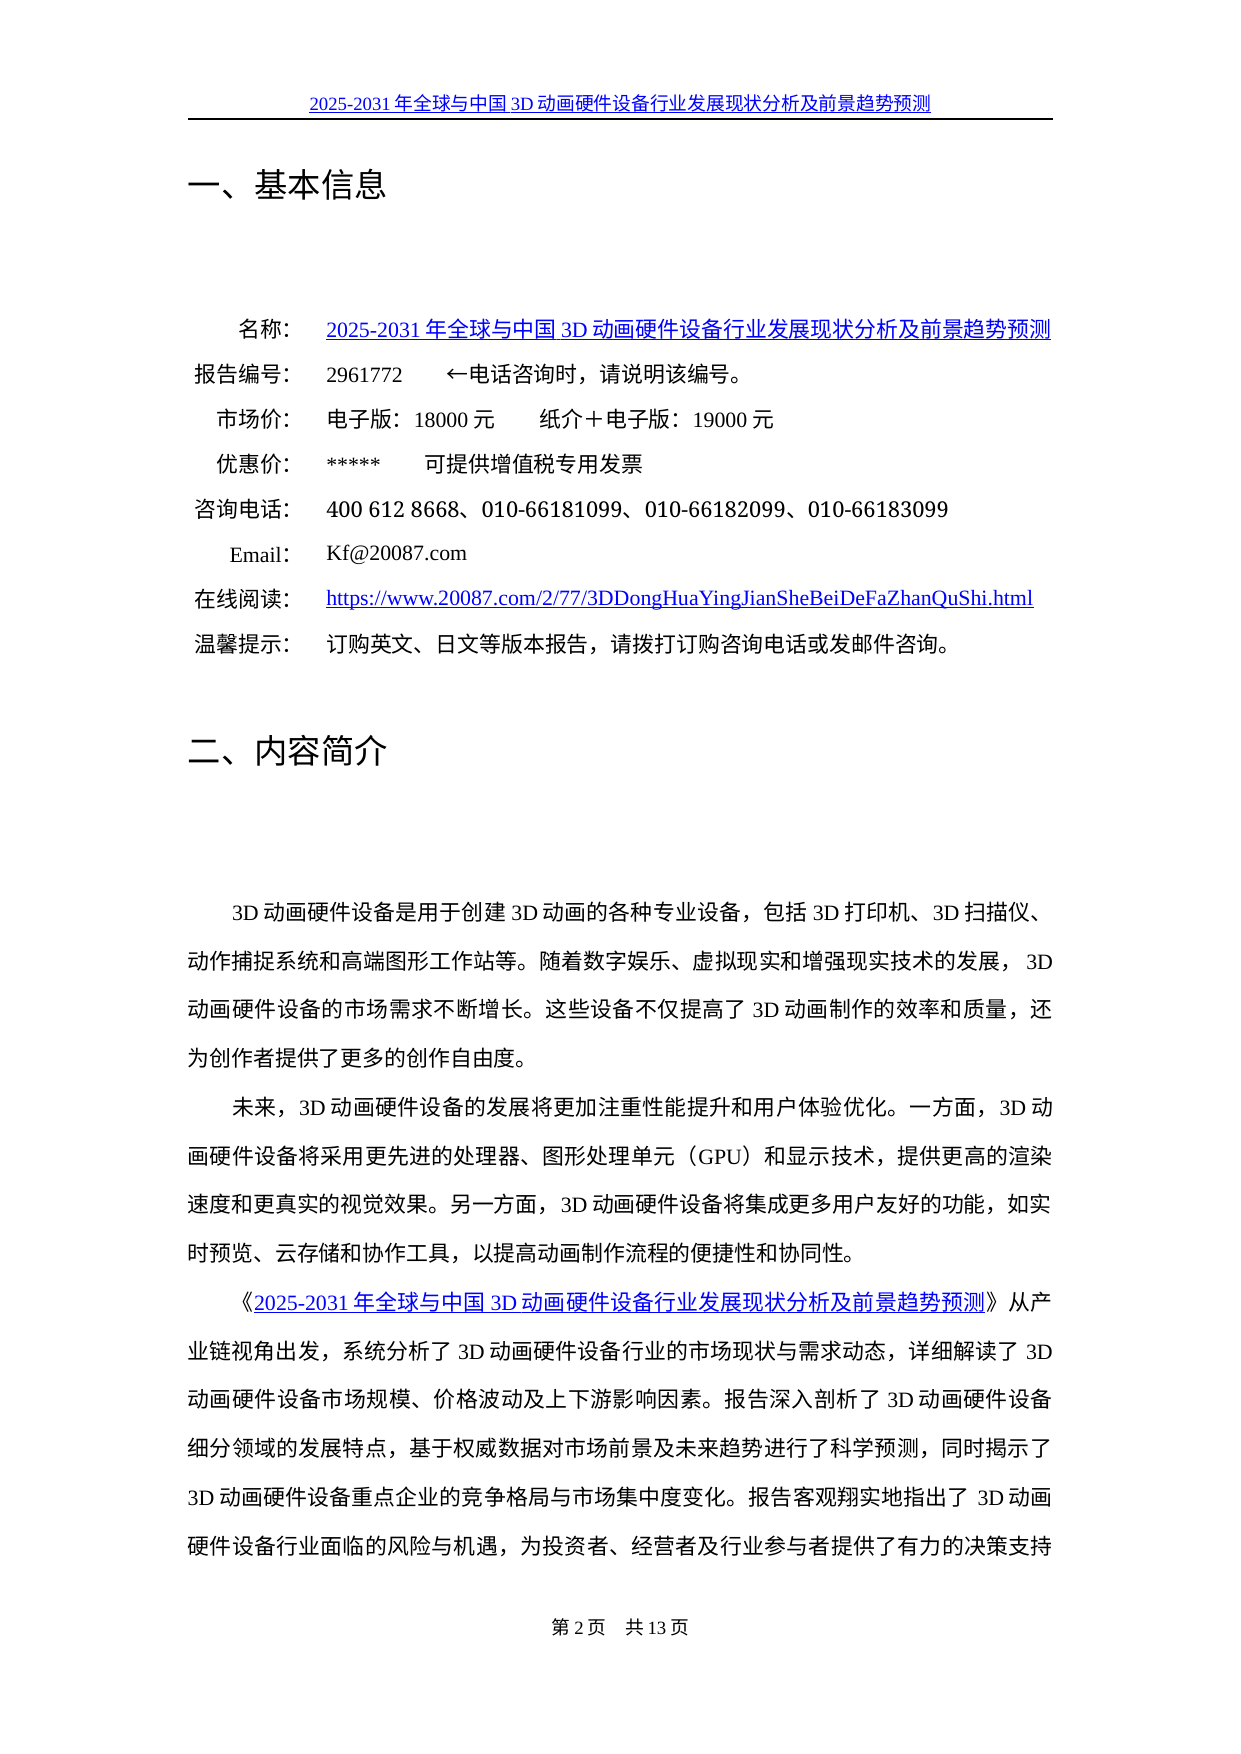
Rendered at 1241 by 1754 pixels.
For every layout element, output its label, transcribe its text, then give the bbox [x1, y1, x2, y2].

table_header 2025-2031年全球与中国3D动画硬件设备行业发展现状分析及前景趋势预测 [315, 312, 1073, 357]
title 一、基本信息 [187, 150, 1053, 215]
table_cell 咨询电话： [167, 492, 315, 537]
table_cell 温馨提示： [167, 627, 315, 672]
table_cell 优惠价： [167, 447, 315, 492]
table_cell Kf@20087.com [315, 537, 1073, 582]
table_cell 市场价： [167, 402, 315, 447]
table_cell 在线阅读： [167, 582, 315, 627]
table_cell 电子版：18000 元 纸介＋电子版：19000 元 [315, 402, 1073, 447]
table_header 名称： [167, 312, 315, 357]
table_cell 2961772 ←电话咨询时，请说明该编号。 [315, 357, 1073, 402]
table_cell ***** 可提供增值税专用发票 [315, 447, 1073, 492]
title 二、内容简介 [187, 717, 1053, 782]
table_cell Email： [167, 537, 315, 582]
table_cell 报告编号： [167, 357, 315, 402]
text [187, 894, 1053, 1561]
table_cell [315, 582, 1073, 627]
table_cell 400 612 8668、010-66181099、010-66182099、010-66183099 [315, 492, 1073, 537]
table_cell 订购英文、日文等版本报告，请拨打订购咨询电话或发邮件咨询。 [315, 627, 1073, 672]
